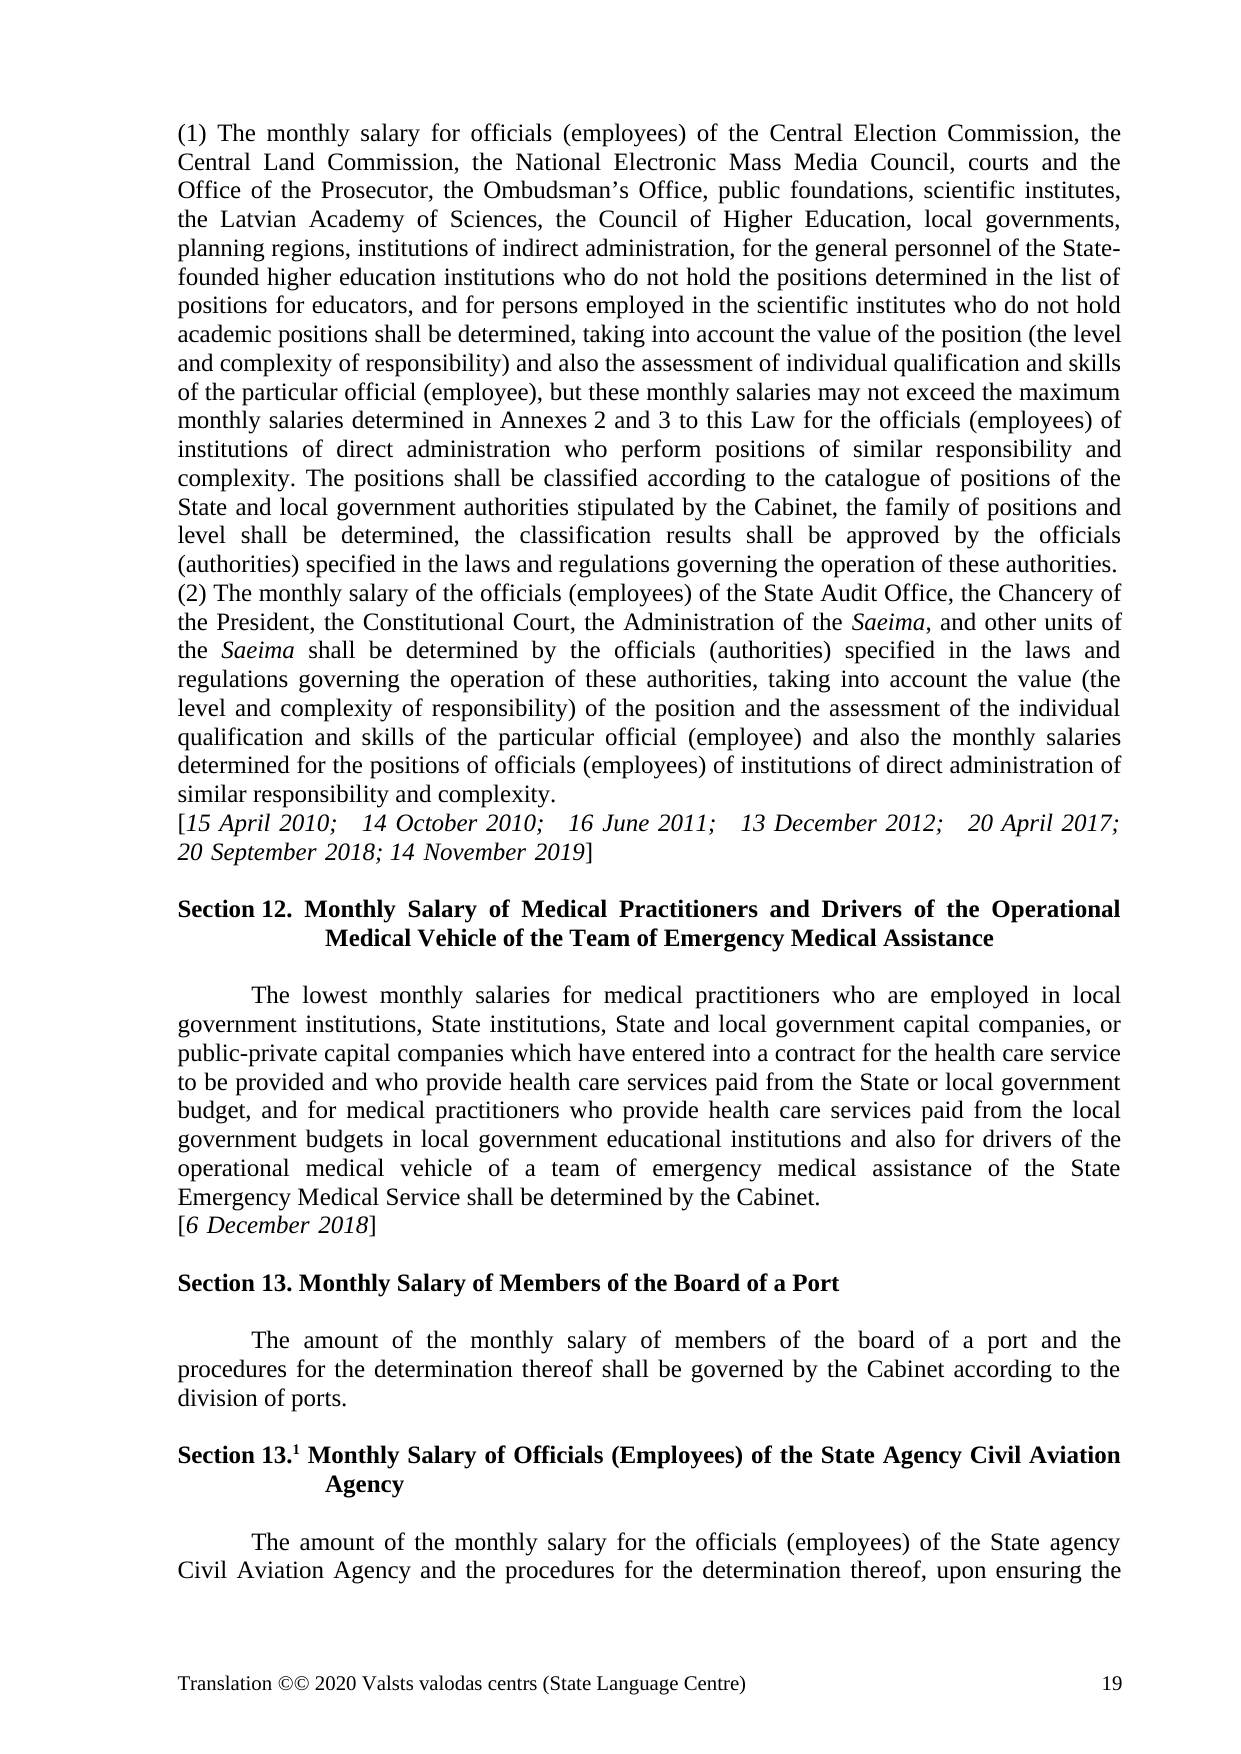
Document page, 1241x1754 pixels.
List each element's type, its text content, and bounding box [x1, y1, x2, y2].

text [6 December 2018] [177, 1211, 1122, 1239]
text The lowest monthly salaries for medical practitioners who are employed in local government institutions, State institutions, State and local government capital companies, or public-private capital companies which have entered into a contract for the health care service to be provided and who provide health care services paid from the State or local government budget, and for medical practitioners who provide health care services paid from the local government budgets in local government educational institutions and also for drivers of the operational medical vehicle of a team of emergency medical assistance of the State Emergency Medical Service shall be determined by the Cabinet. [177, 981, 1122, 1211]
text The amount of the monthly salary of members of the board of a port and the procedures for the determination thereof shall be governed by the Cabinet according to the division of ports. [177, 1326, 1122, 1412]
text [15 April 2010; 14 October 2010; 16 June 2011; 13 December 2012; 20 April 2017; 20 September 2018; 14 November 2019] [177, 808, 1122, 866]
text Section 13. Monthly Salary of Members of the Board of a Port [177, 1268, 1122, 1297]
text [177, 1527, 1122, 1584]
text Section 13.1 Monthly Salary of Officials (Employees) of the State Agency Civil Aviation Agency [177, 1441, 1122, 1498]
text (2) The monthly salary of the officials (employees) of the State Audit Office, the Chancery of the President, the Constitutional Court, the Administration of the Saeima, and other units of the Saeima shall be determined by the officials (authorities) specified in the laws and regulations governing the operation of these authorities, taking into account the value (the level and complexity of responsibility) of the position and the assessment of the individual qualification and skills of the particular official (employee) and also the monthly salaries determined for the positions of officials (employees) of institutions of direct administration of similar responsibility and complexity. [177, 578, 1122, 808]
text (1) The monthly salary for officials (employees) of the Central Election Commission, the Central Land Commission, the National Electronic Mass Media Council, courts and the Office of the Prosecutor, the Ombudsman’s Office, public foundations, scientific institutes, the Latvian Academy of Sciences, the Council of Higher Education, local governments, planning regions, institutions of indirect administration, for the general personnel of the State-founded higher education institutions who do not hold the positions determined in the list of positions for educators, and for persons employed in the scientific institutes who do not hold academic positions shall be determined, taking into account the value of the position (the level and complexity of responsibility) and also the assessment of individual qualification and skills of the particular official (employee), but these monthly salaries may not exceed the maximum monthly salaries determined in Annexes 2 and 3 to this Law for the officials (employees) of institutions of direct administration who perform positions of similar responsibility and complexity. The positions shall be classified according to the catalogue of positions of the State and local government authorities stipulated by the Cabinet, the family of positions and level shall be determined, the classification results shall be approved by the officials (authorities) specified in the laws and regulations governing the operation of these authorities. [177, 118, 1122, 578]
text Section 12. Monthly Salary of Medical Practitioners and Drivers of the Operational Medical Vehicle of the Team of Emergency Medical Assistance [177, 894, 1122, 952]
